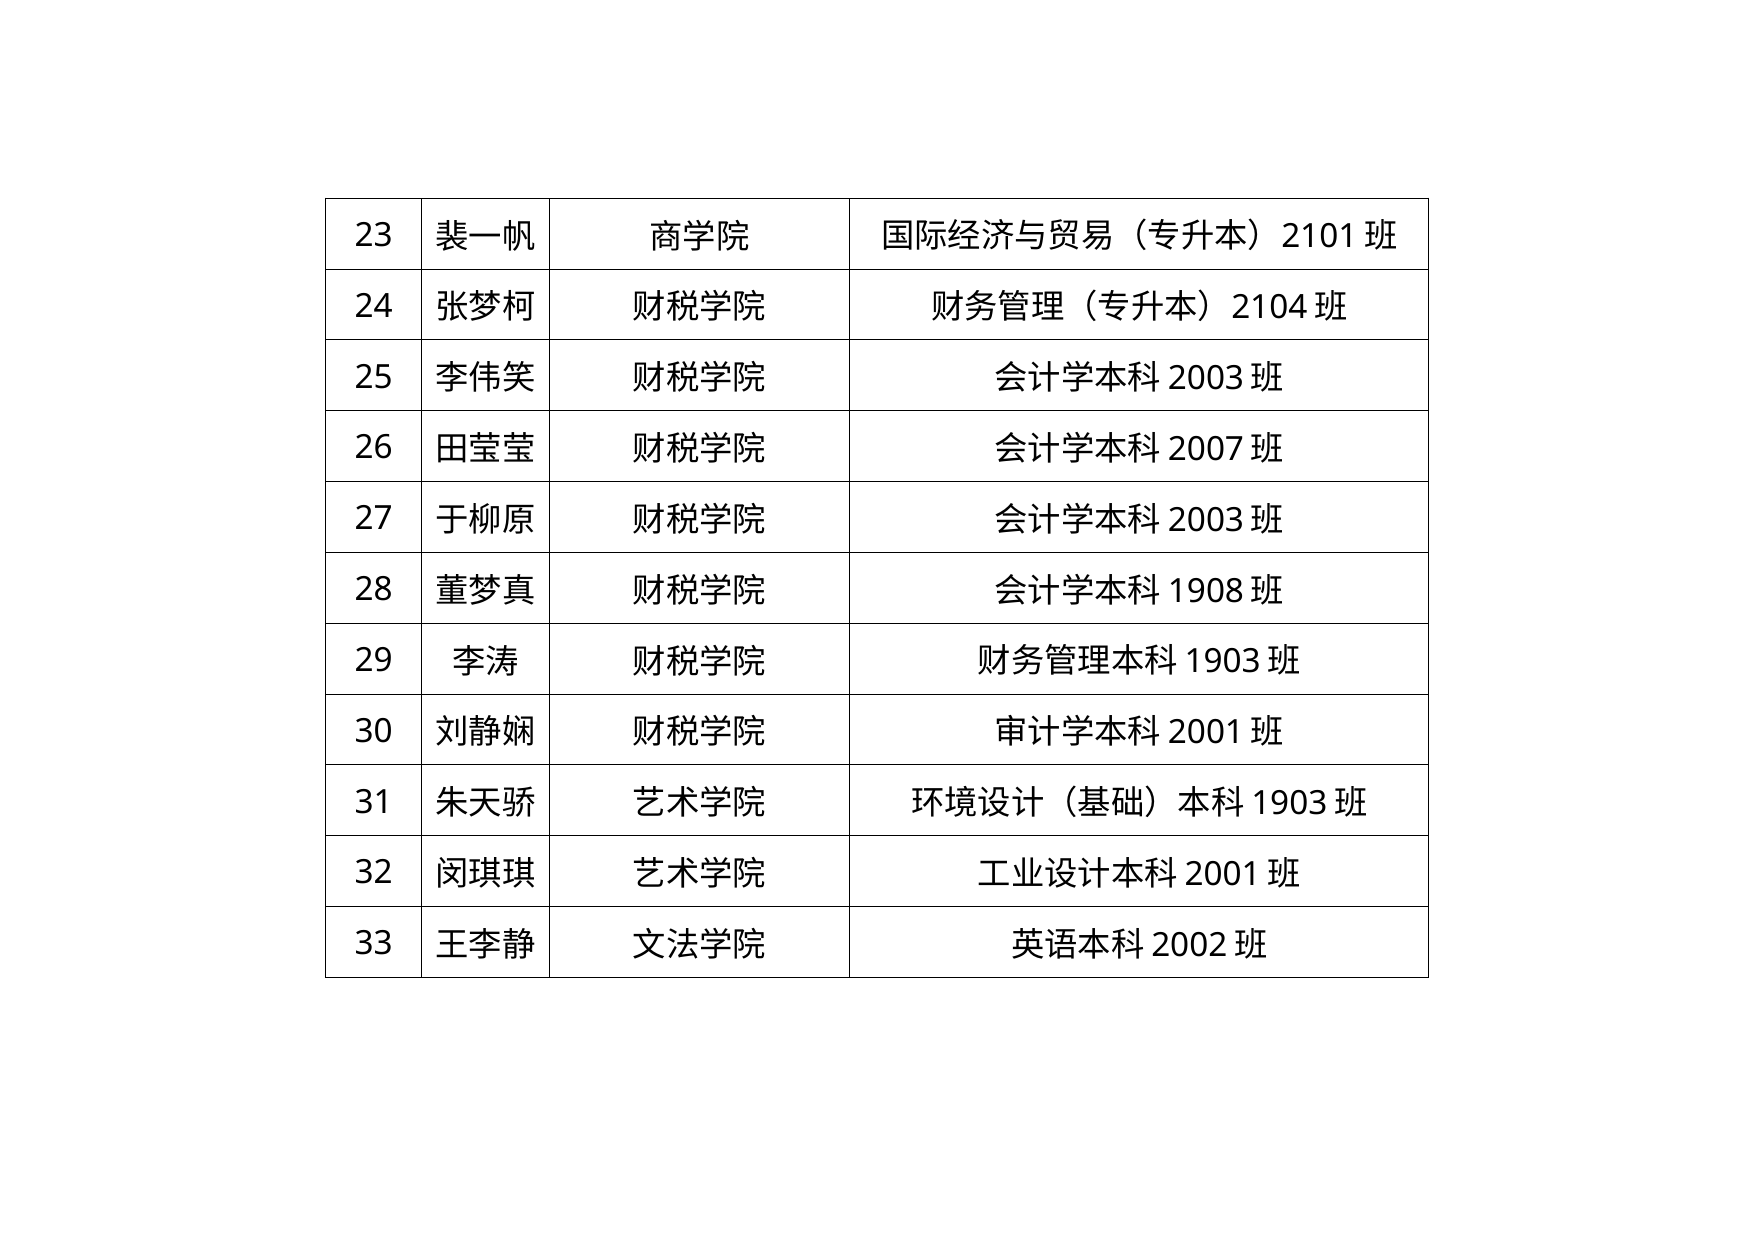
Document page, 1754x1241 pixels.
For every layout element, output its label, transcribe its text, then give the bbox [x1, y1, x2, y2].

table_cell 财税学院 [550, 624, 849, 693]
table_cell 财务管理（专升本）2104班 [850, 270, 1428, 339]
table_cell 李涛 [422, 624, 549, 693]
table_cell 会计学本科2003班 [850, 482, 1428, 552]
table_cell 商学院 [550, 199, 849, 268]
table_cell 闵琪琪 [422, 836, 549, 906]
table_cell 朱天骄 [422, 765, 549, 835]
table_cell 会计学本科2003班 [850, 340, 1428, 410]
table_cell 会计学本科2007班 [850, 411, 1428, 481]
table_cell 财税学院 [550, 411, 849, 481]
table_cell 环境设计（基础）本科1903班 [850, 765, 1428, 835]
table_cell 33 [326, 907, 421, 977]
table_cell 财税学院 [550, 695, 849, 764]
table_cell 30 [326, 695, 421, 764]
table_cell 董梦真 [422, 553, 549, 623]
table_cell 艺术学院 [550, 765, 849, 835]
table_cell 28 [326, 553, 421, 623]
table_cell 财税学院 [550, 482, 849, 552]
table_cell 财税学院 [550, 270, 849, 339]
table_cell 艺术学院 [550, 836, 849, 906]
table_cell 27 [326, 482, 421, 552]
table_cell 32 [326, 836, 421, 906]
table_cell 王李静 [422, 907, 549, 977]
table_cell 张梦柯 [422, 270, 549, 339]
table_cell 财务管理本科1903班 [850, 624, 1428, 693]
table_cell 23 [326, 199, 421, 268]
table_cell 会计学本科1908班 [850, 553, 1428, 623]
table_cell 国际经济与贸易（专升本）2101班 [850, 199, 1428, 268]
table_cell 24 [326, 270, 421, 339]
table_cell 工业设计本科2001班 [850, 836, 1428, 906]
table_cell 文法学院 [550, 907, 849, 977]
table_cell 25 [326, 340, 421, 410]
table_cell 于柳原 [422, 482, 549, 552]
table_cell 田莹莹 [422, 411, 549, 481]
table_cell 财税学院 [550, 340, 849, 410]
table_cell 审计学本科2001班 [850, 695, 1428, 764]
table_cell 26 [326, 411, 421, 481]
table_cell 裴一帆 [422, 199, 549, 268]
table_cell 31 [326, 765, 421, 835]
table_cell 29 [326, 624, 421, 693]
table_cell 李伟笑 [422, 340, 549, 410]
table_cell 财税学院 [550, 553, 849, 623]
table_cell 英语本科2002班 [850, 907, 1428, 977]
table_cell 刘静娴 [422, 695, 549, 764]
